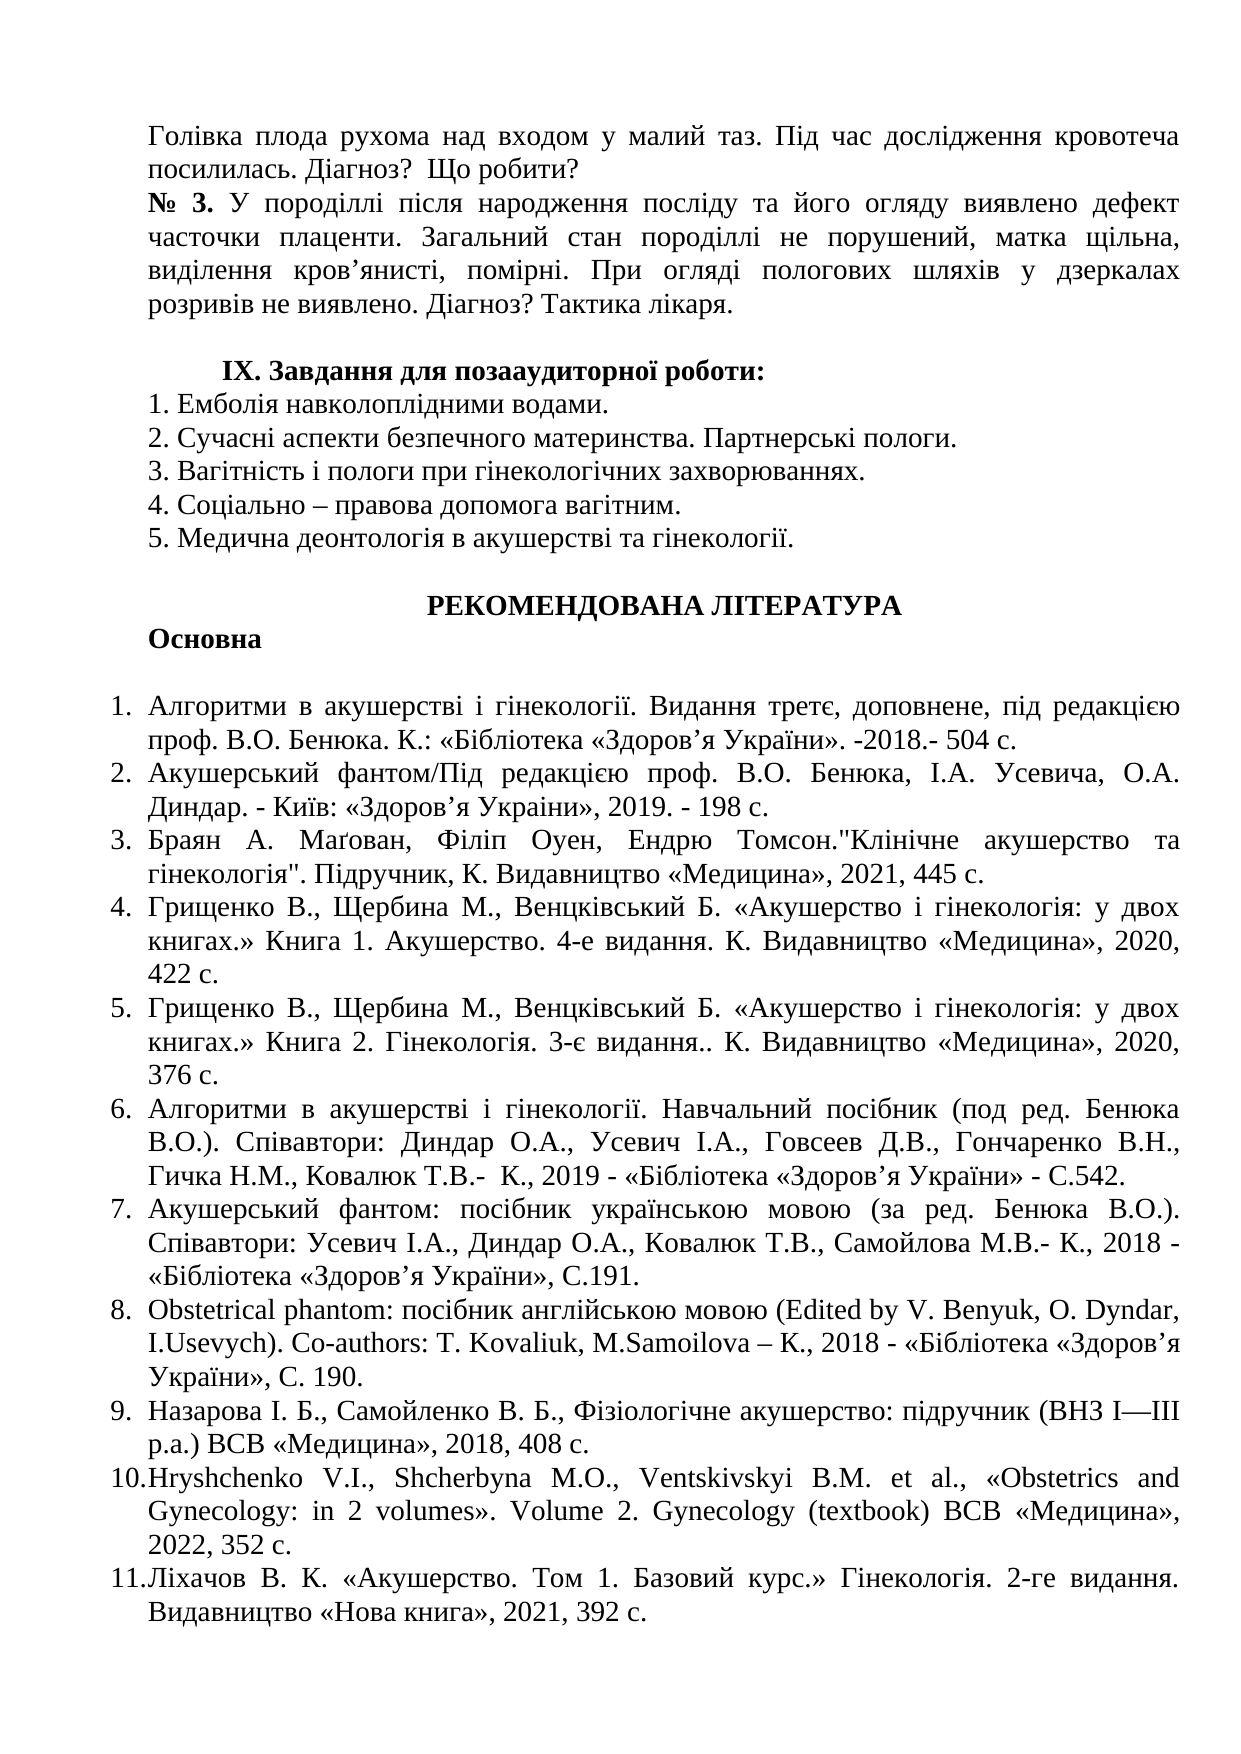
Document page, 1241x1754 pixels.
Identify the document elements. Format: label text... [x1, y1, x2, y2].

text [148, 118, 1181, 185]
text ІХ. Завдання для позааудиторної роботи: [148, 353, 1181, 386]
list Акушерський фантом: посібник українською мовою (за ред. Бенюка В.О.). Співавтори: Усевич І.А., Диндар О.А., Ковалюк Т.В., Самойлова М.В.- К., 2018 - «Бібліотека «Здоров’я України», С.191. [110, 1191, 1181, 1292]
list Алгоритми в акушерстві і гінекології. Навчальний посібник (под ред. Бенюка В.О.). Співавтори: Диндар О.А., Усевич І.А., Говсеев Д.В., Гончаренко В.Н., Гичка Н.М., Ковалюк Т.В.- К., 2019 - «Бібліотека «Здоров’я України» - С.542. [110, 1091, 1181, 1191]
text РЕКОМЕНДОВАНА ЛІТЕРАТУРА [148, 588, 1181, 621]
text 2. Сучасні аспекти безпечного материнства. Партнерські пологи. [148, 420, 1181, 453]
list Obstetrical phantom: посібник англійською мовою (Edited by V. Benyuk, O. Dyndar, I.Usevych). Co-authors: T. Kovaliuk, M.Samoilova – К., 2018 - «Бібліотека «Здоров’я України», С. 190. [110, 1292, 1181, 1393]
list Назарова І. Б., Самойленко В. Б., Фізіологічне акушерство: підручник (ВНЗ І—ІІІ р.а.) ВСВ «Медицина», 2018, 408 с. [110, 1393, 1181, 1460]
list Акушерський фантом/Під редакцією проф. В.О. Бенюка, І.А. Усевича, О.А. Диндар. - Київ: «Здоров’я Украіни», 2019. - 198 с. [110, 755, 1181, 822]
text 1. Емболія навколоплідними водами. [148, 386, 1181, 420]
list Ліхачов В. К. «Акушерство. Том 1. Базовий курс.» Гінекологія. 2-ге видання. Видавництво «Нова книга», 2021, 392 с. [110, 1560, 1181, 1627]
text 4. Соціально – правова допомога вагітним. [148, 487, 1181, 521]
list Алгоритми в акушерстві і гінекології. Видання третє, доповнене, під редакцією проф. В.О. Бенюка. К.: «Бібліотека «Здоров’я України». -2018.- 504 с. [110, 688, 1181, 755]
list Hryshchenko V.I., Shcherbyna M.O., Ventskivskyi B.M. et al., «Obstetrics and Gynecology: in 2 volumes». Volume 2. Gynecology (textbook) ВСВ «Медицина», 2022, 352 с. [110, 1460, 1181, 1560]
text 5. Медична деонтологія в акушерстві та гінекології. [148, 521, 1181, 554]
text № 3. У породіллі після народження посліду та його огляду виявлено дефект часточки плаценти. Загальний стан породіллі не порушений, матка щільна, виділення кров’янисті, помірні. При огляді пологових шляхів у дзеркалах розривів не виявлено. Діагноз? Тактика лікаря. [148, 185, 1181, 319]
list Грищенко В., Щербина М., Венцківський Б. «Акушерство і гінекологія: у двох книгах.» Книга 2. Гінекологія. 3-є видання.. К. Видавництво «Медицина», 2020, 376 с. [110, 990, 1181, 1091]
list Браян А. Маґован, Філіп Оуен, Ендрю Томсон."Клінічне акушерство та гінекологія". Підручник, К. Видавництво «Медицина», 2021, 445 с. [110, 822, 1181, 889]
text Основна [148, 621, 1181, 655]
text 3. Вагітність і пологи при гінекологічних захворюваннях. [148, 453, 1181, 487]
list Грищенко В., Щербина М., Венцківський Б. «Акушерство і гінекологія: у двох книгах.» Книга 1. Акушерство. 4-е видання. К. Видавництво «Медицина», 2020, 422 с. [110, 889, 1181, 990]
